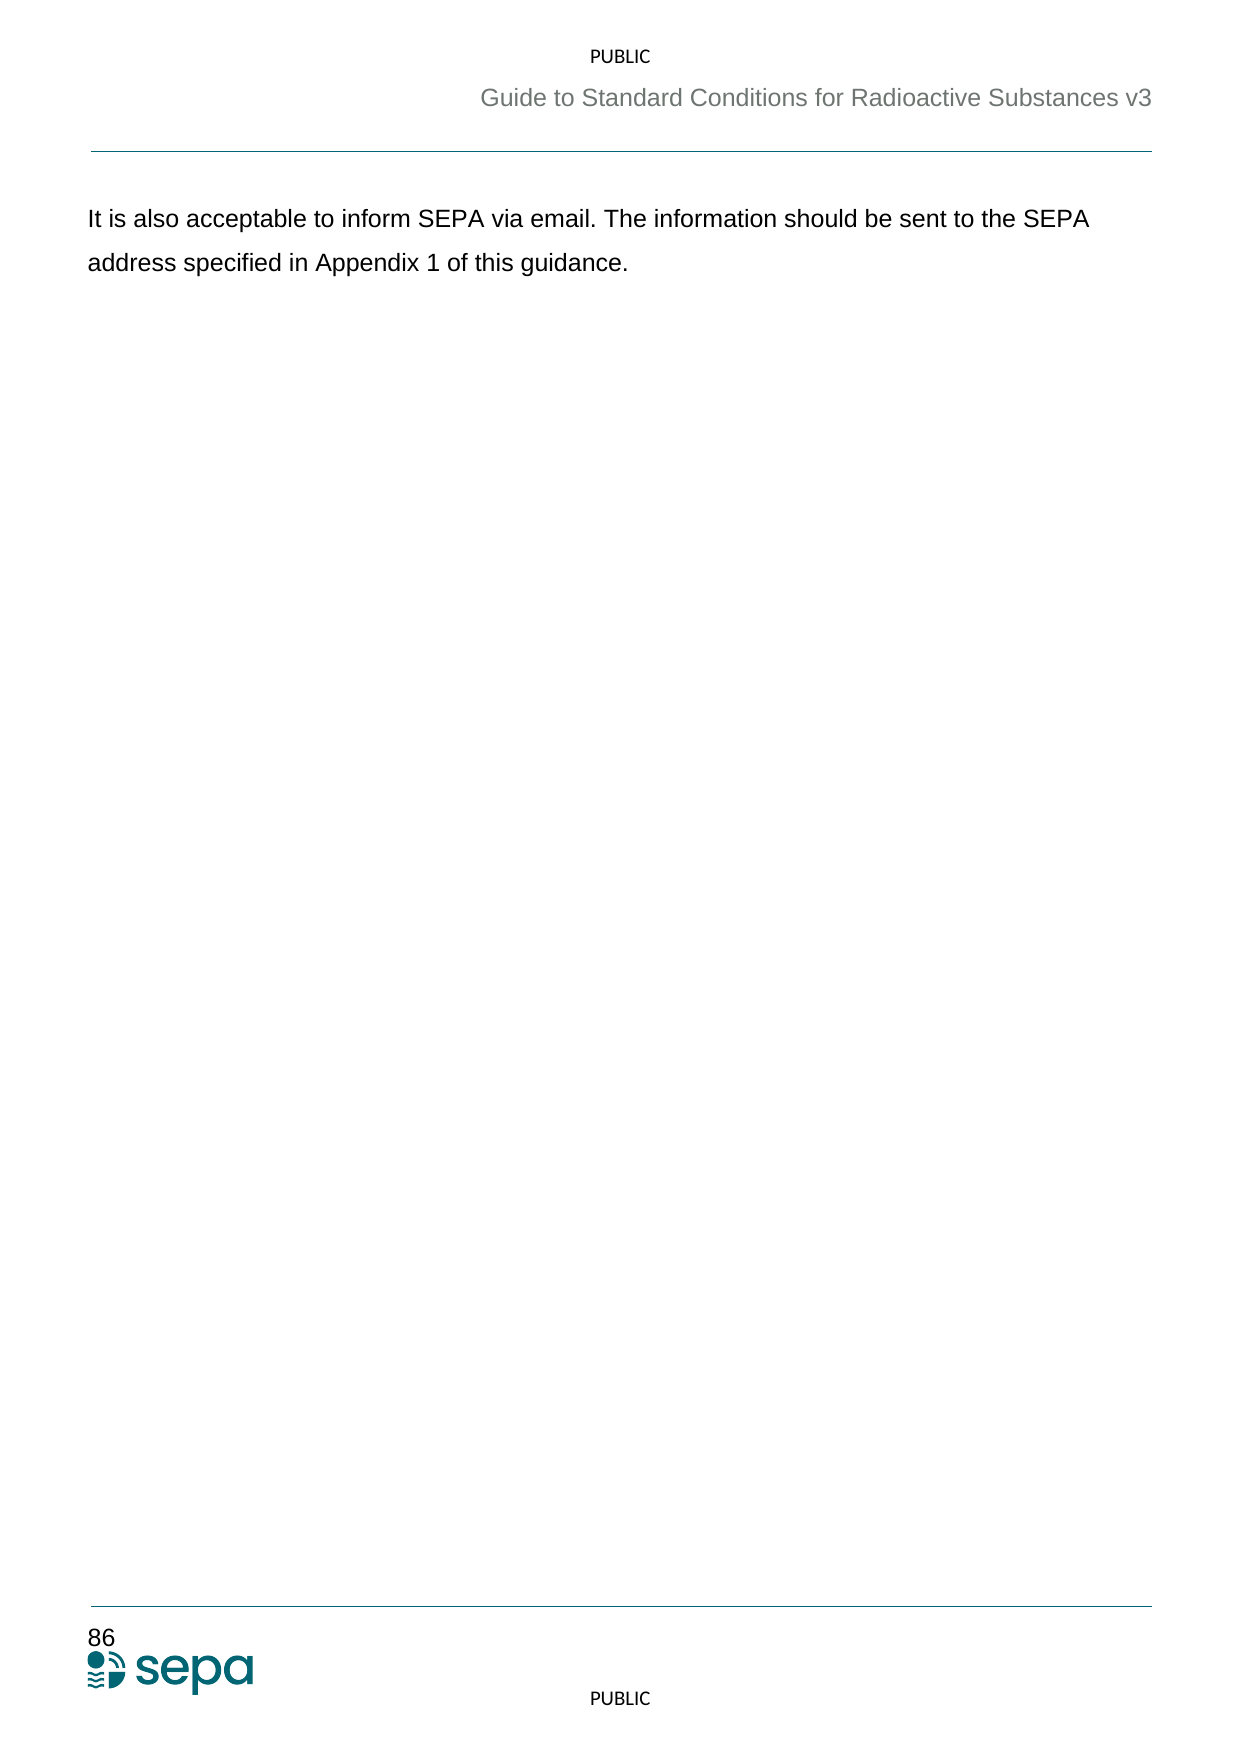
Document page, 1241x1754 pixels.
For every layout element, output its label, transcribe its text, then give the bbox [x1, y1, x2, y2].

text It is also acceptable to inform SEPA via email. The information should be sent to the SEPA address specified in Appendix 1 of this guidance. [87, 204, 1153, 276]
picture [87, 1651, 253, 1695]
